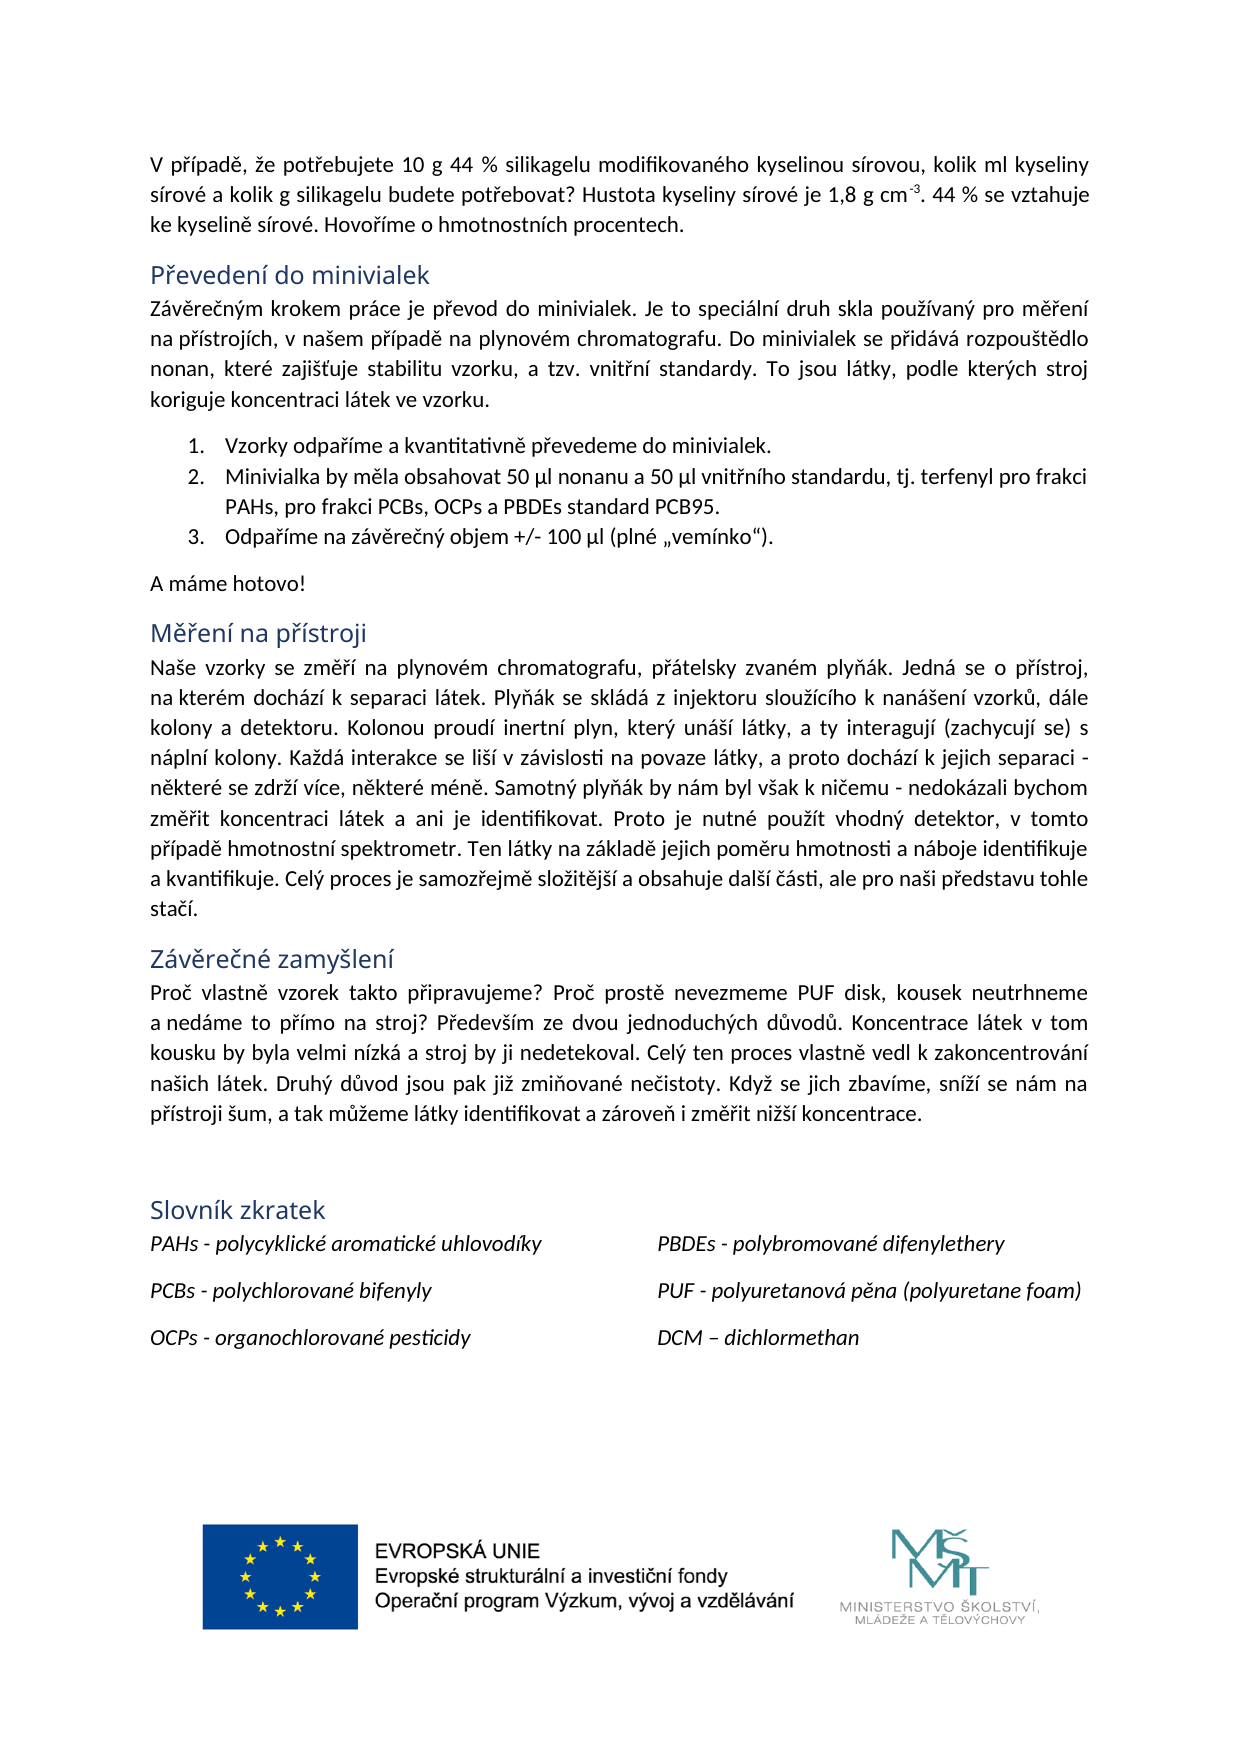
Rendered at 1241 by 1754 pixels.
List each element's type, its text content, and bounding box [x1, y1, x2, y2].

list Minivialka by měla obsahovat 50 µl nonanu a 50 µl vnitřního standardu, tj. terfenyl pro frakci PAHs, pro frakci PCBs, OCPs a PBDEs standard PCB95. [187, 462, 1090, 520]
text PUF - polyuretanová pěna (polyuretane foam) [657, 1276, 1090, 1304]
subtitle Měření na přístroji [150, 616, 1090, 650]
subtitle Převedení do minivialek [150, 257, 1090, 291]
text Proč vlastně vzorek takto připravujeme? Proč prostě nevezmeme PUF disk, kousek neutrhneme a nedáme to přímo na stroj? Především ze dvou jednoduchých důvodů. Koncentrace látek v tom kousku by byla velmi nízká a stroj by ji nedetekoval. Celý ten proces vlastně vedl k zakoncentrování našich látek. Druhý důvod jsou pak již zmiňované nečistoty. Když se jich zbavíme, sníží se nám na přístroji šum, a tak můžeme látky identifikovat a zároveň i změřit nižší koncentrace. [150, 978, 1090, 1127]
text OCPs - organochlorované pesticidy [150, 1323, 583, 1351]
text DCM – dichlormethan [657, 1323, 1090, 1351]
text V případě, že potřebujete 10 g 44 % silikagelu modifikovaného kyselinou sírovou, kolik ml kyseliny sírové a kolik g silikagelu budete potřebovat? Hustota kyseliny sírové je 1,8 g cm-3. 44 % se vztahuje ke kyselině sírové. Hovoříme o hmotnostních procentech. [150, 150, 1090, 238]
list Vzorky odpaříme a kvantitativně převedeme do minivialek. [187, 432, 1090, 459]
text PAHs - polycyklické aromatické uhlovodíky [150, 1229, 583, 1257]
text Závěrečným krokem práce je převod do minivialek. Je to speciální druh skla používaný pro měření na přístrojích, v našem případě na plynovém chromatografu. Do minivialek se přidává rozpouštědlo nonan, které zajišťuje stabilitu vzorku, a tzv. vnitřní standardy. To jsou látky, podle kterých stroj koriguje koncentraci látek ve vzorku. [150, 294, 1090, 413]
text PBDEs - polybromované difenylethery [657, 1229, 1090, 1257]
subtitle Závěrečné zamyšlení [150, 941, 1090, 975]
list Odpaříme na závěrečný objem +/- 100 µl (plné „vemínko“). [187, 522, 1090, 550]
subtitle Slovník zkratek [150, 1193, 1090, 1227]
text A máme hotovo! [150, 569, 1090, 597]
picture [150, 1472, 1091, 1681]
text Naše vzorky se změří na plynovém chromatografu, přátelsky zvaném plyňák. Jedná se o přístroj, na kterém dochází k separaci látek. Plyňák se skládá z injektoru sloužícího k nanášení vzorků, dále kolony a detektoru. Kolonou proudí inertní plyn, který unáší látky, a ty interagují (zachycují se) s náplní kolony. Každá interakce se liší v závislosti na povaze látky, a proto dochází k jejich separaci - některé se zdrží více, některé méně. Samotný plyňák by nám byl však k ničemu - nedokázali bychom změřit koncentraci látek a ani je identifikovat. Proto je nutné použít vhodný detektor, v tomto případě hmotnostní spektrometr. Ten látky na základě jejich poměru hmotnosti a náboje identifikuje a kvantifikuje. Celý proces je samozřejmě složitější a obsahuje další části, ale pro naši představu tohle stačí. [150, 653, 1090, 922]
text PCBs - polychlorované bifenyly [150, 1276, 583, 1304]
